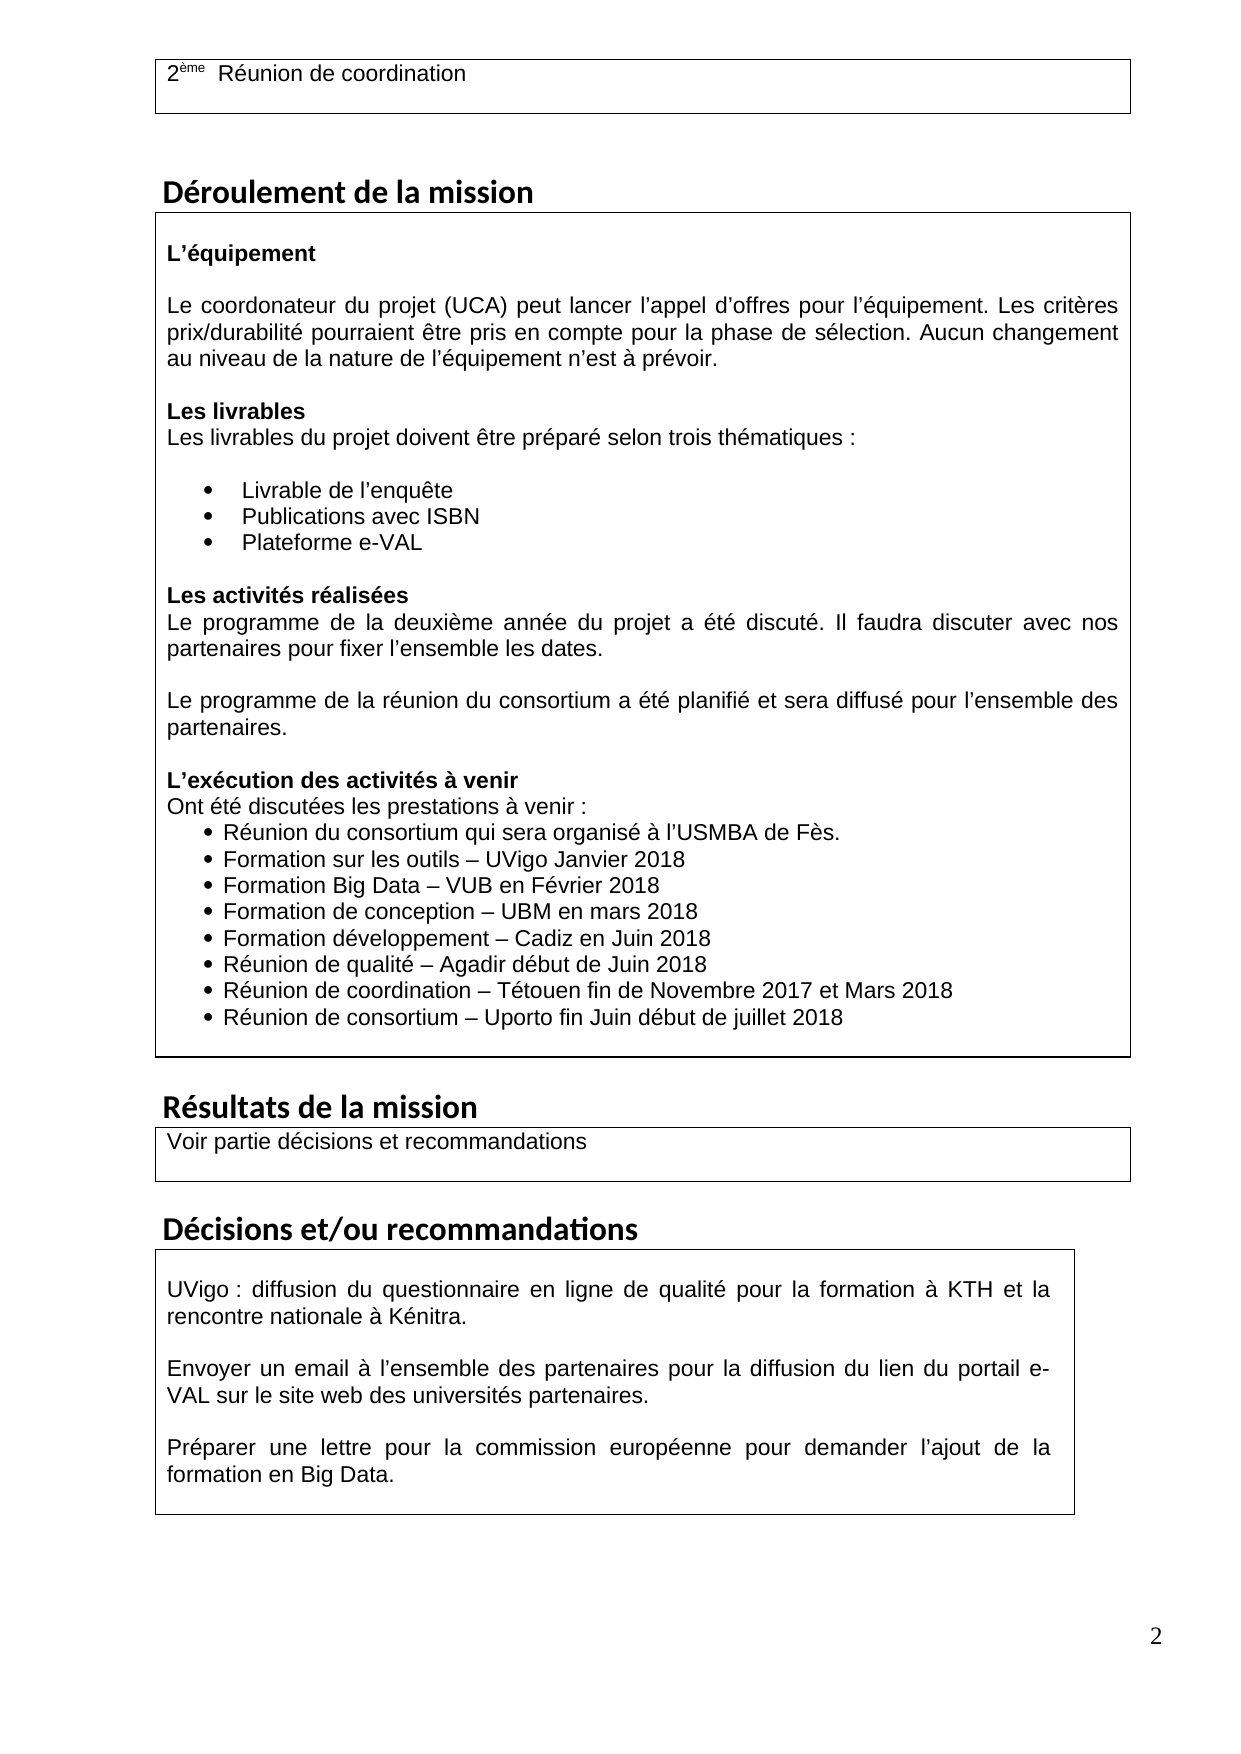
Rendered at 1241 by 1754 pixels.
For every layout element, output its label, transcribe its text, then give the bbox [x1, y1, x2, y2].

subtitle Décisions et/ou recommandations [162, 1208, 1151, 1249]
subtitle Déroulement de la mission [162, 171, 1151, 212]
table_header Voir partie décisions et recommandations [156, 1128, 1130, 1181]
table_header L’équipement Le coordonateur du projet (UCA) peut lancer l’appel d’offres pour l’équipement. Les critères prix/durabilité pourraient être pris en compte pour la phase de sélection. Aucun changement au niveau de la nature de l’équipement n’est à prévoir. Les livrables Les livrables du projet doivent être préparé selon trois thématiques : Livrable de l’enquête Publications avec ISBN Plateforme e-VAL Les activités réalisées Le programme de la deuxième année du projet a été discuté. Il faudra discuter avec nos partenaires pour fixer l’ensemble les dates. Le programme de la réunion du consortium a été planifié et sera diffusé pour l’ensemble des partenaires. L’exécution des activités à venir Ont été discutées les prestations à venir : Réunion du consortium qui sera organisé à l’USMBA de Fès. Formation sur les outils – UVigo Janvier 2018 Formation Big Data – VUB en Février 2018 Formation de conception – UBM en mars 2018 Formation développement – Cadiz en Juin 2018 Réunion de qualité – Agadir début de Juin 2018 Réunion de coordination – Tétouen fin de Novembre 2017 et Mars 2018 Réunion de consortium – Uporto fin Juin début de juillet 2018 [156, 213, 1130, 1056]
table_header UVigo : diffusion du questionnaire en ligne de qualité pour la formation à KTH et la rencontre nationale à Kénitra. Envoyer un email à l’ensemble des partenaires pour la diffusion du lien du portail e-VAL sur le site web des universités partenaires. Préparer une lettre pour la commission européenne pour demander l’ajout de la formation en Big Data. [156, 1250, 1074, 1513]
subtitle Résultats de la mission [162, 1086, 1151, 1127]
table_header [156, 60, 1130, 113]
